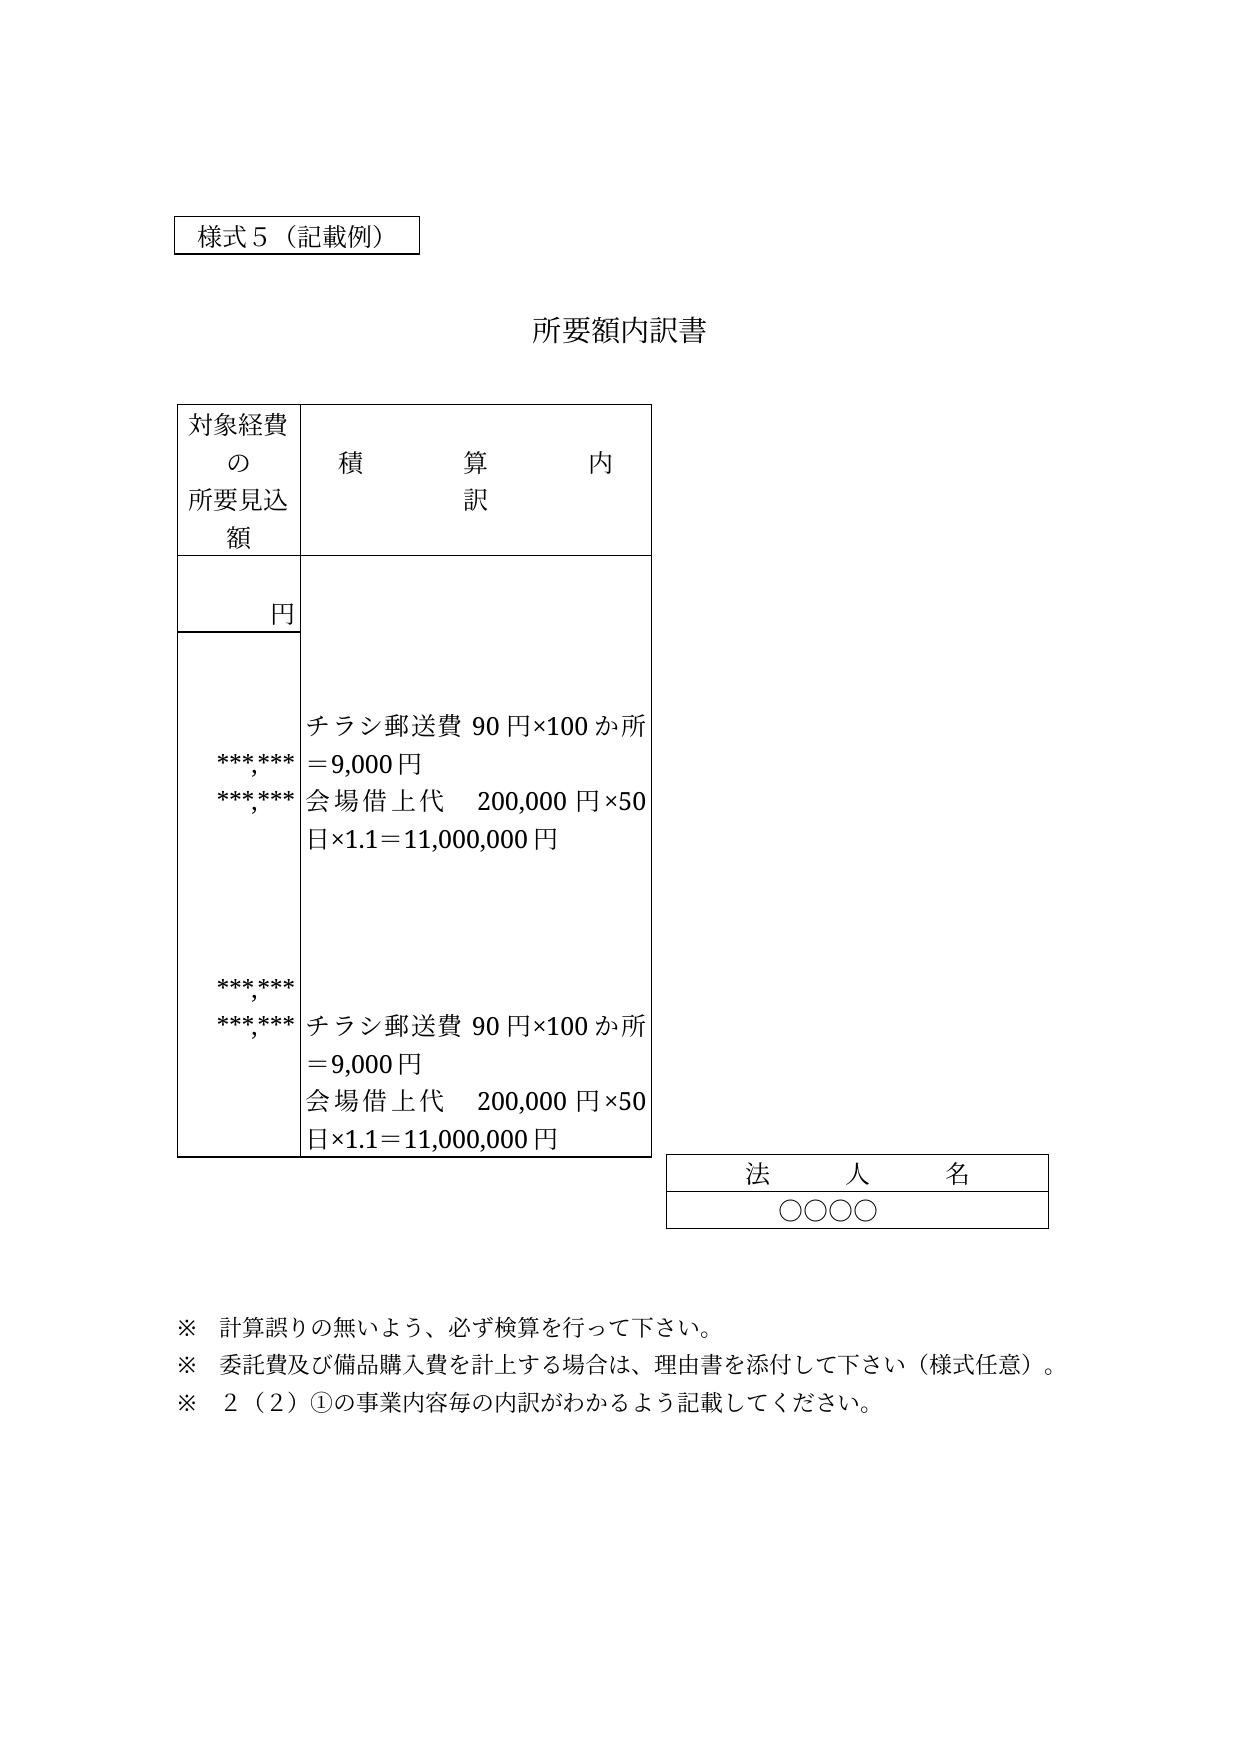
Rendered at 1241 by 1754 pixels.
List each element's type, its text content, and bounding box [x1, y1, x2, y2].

table_header 法 人 名 [667, 1155, 1048, 1191]
table_header 対象経費の 所要見込額 [178, 405, 300, 555]
table_header 積 算 内 訳 [301, 405, 651, 555]
text ※ 計算誤りの無いよう、必ず検算を行って下さい。 [177, 1307, 1063, 1345]
text ※ ２（２）①の事業内容毎の内訳がわかるよう記載してください。 [177, 1382, 1063, 1420]
table_cell チラシ郵送費 90円×100か所＝9,000円 会場借上代 200,000円×50日×1.1＝11,000,000円 チラシ郵送費 90円×100か所＝9,000円 会場借上代 200,000円×50日×1.1＝11,000,000円 [301, 556, 651, 1156]
table_cell ○○○○ [667, 1192, 1048, 1228]
text 所要額内訳書 [177, 292, 1063, 367]
table_cell ***,*** ***,*** ***,*** ***,*** [178, 633, 300, 1156]
text ※ 委託費及び備品購入費を計上する場合は、理由書を添付して下さい（様式任意）。 [177, 1345, 1063, 1382]
table_cell 円 [178, 556, 300, 631]
